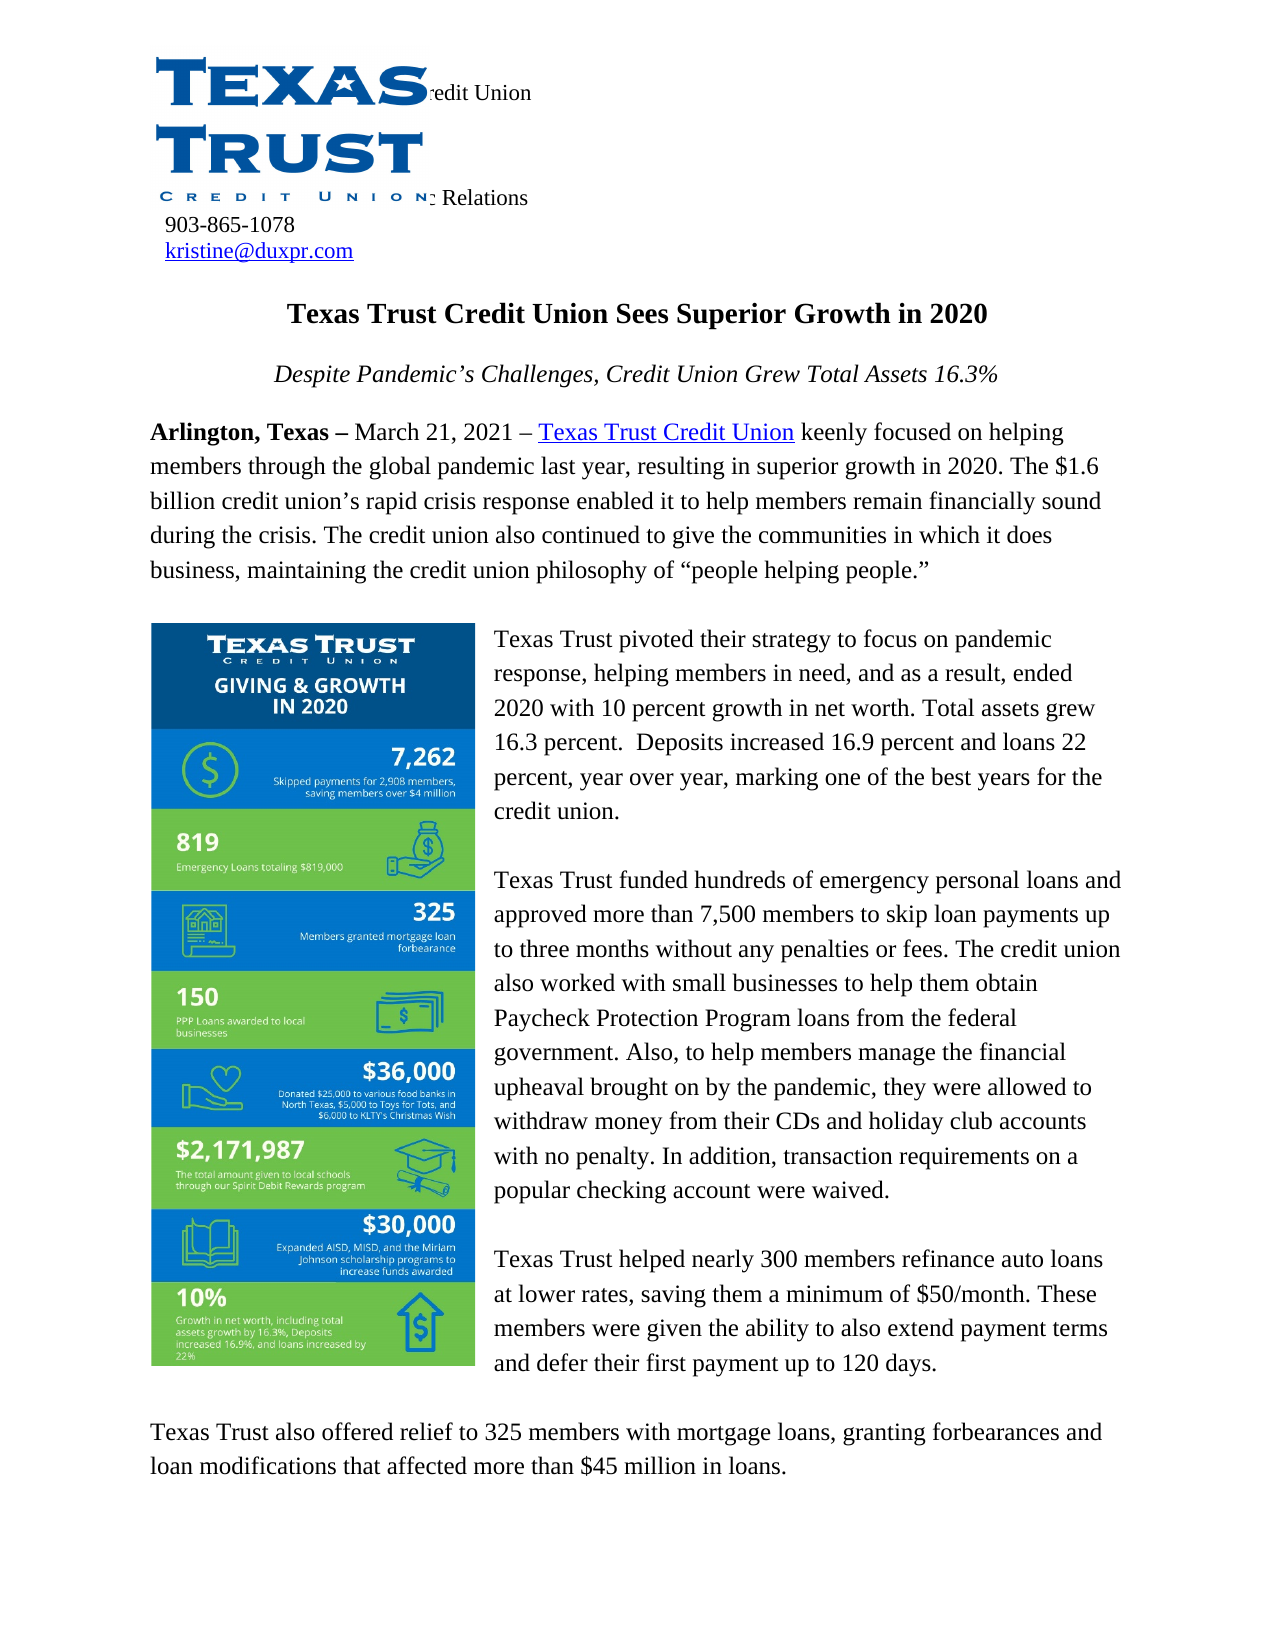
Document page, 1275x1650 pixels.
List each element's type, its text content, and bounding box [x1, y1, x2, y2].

text Texas Trust Credit Union Sees Superior Growth in 2020 [150, 296, 1125, 330]
text Arlington, Texas – March 21, 2021 – Texas Trust Credit Union keenly focused on helping members through the global pandemic last year, resulting in superior growth in 2020. The $1.6 billion credit union’s rapid crisis response enabled it to help members remain financially sound during the crisis. The credit union also continued to give the communities in which it does business, maintaining the credit union philosophy of “people helping people.” [150, 417, 1125, 583]
text Despite Pandemic’s Challenges, Credit Union Grew Total Assets 16.3% [150, 359, 1125, 388]
picture [150, 623, 475, 1361]
text Texas Trust funded hundreds of emergency personal loans and approved more than 7,500 members to skip loan payments up to three months without any penalties or fees. The credit union also worked with small businesses to help them obtain Paycheck Protection Program loans from the federal government. Also, to help members manage the financial upheaval brought on by the pandemic, they were allowed to withdraw money from their CDs and holiday club accounts with no penalty. In addition, transaction requirements on a popular checking account were waived. [475, 865, 1125, 1204]
text Texas Trust also offered relief to 325 members with mortgage loans, granting forbearances and loan modifications that affected more than $45 million in loans. [150, 1417, 1125, 1480]
text Texas Trust pivoted their strategy to focus on pandemic response, helping members in need, and as a result, ended 2020 with 10 percent growth in net worth. Total assets grew 16.3 percent. Deposits increased 16.9 percent and loans 22 percent, year over year, marking one of the best years for the credit union. [475, 624, 1125, 825]
picture [150, 45, 431, 210]
text Texas Trust helped nearly 300 members refinance auto loans at lower rates, saving them a minimum of $50/month. These members were given the ability to also extend payment terms and defer their first payment up to 120 days. [150, 1244, 1125, 1376]
